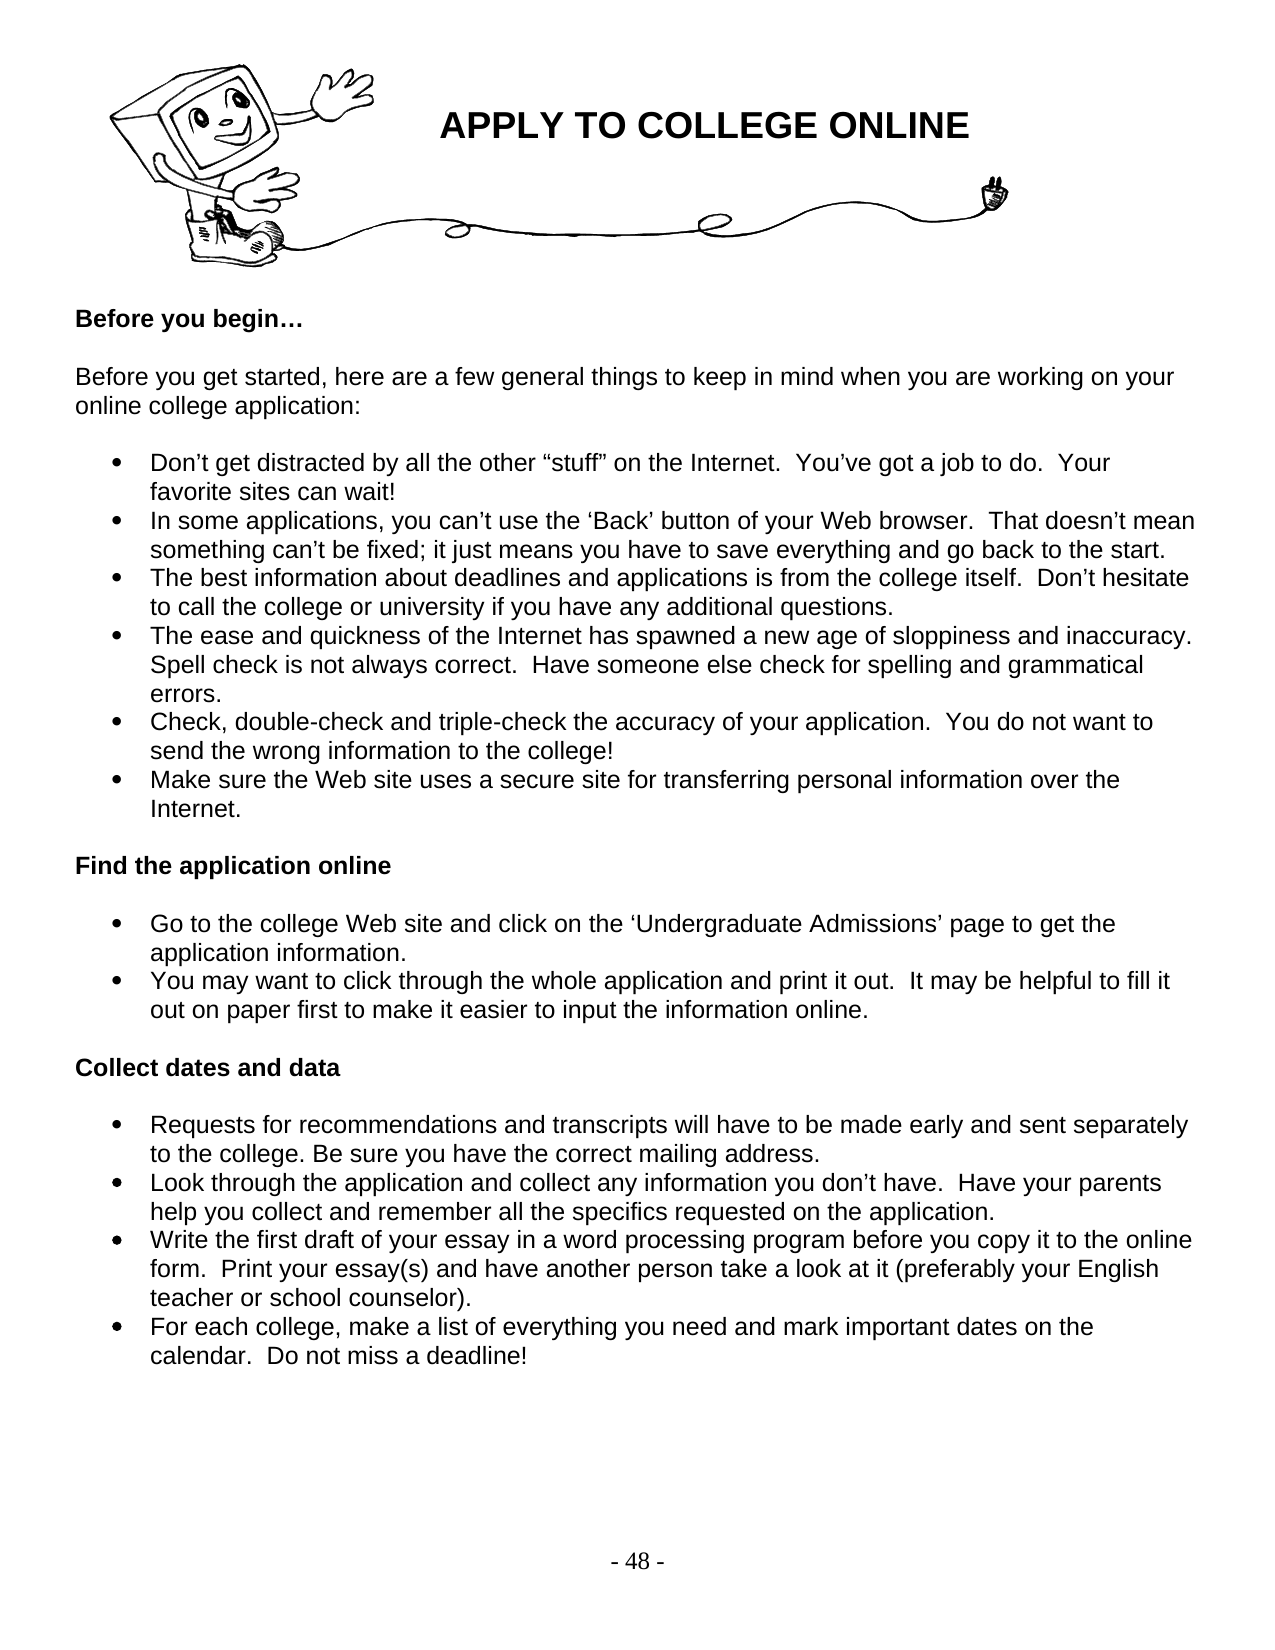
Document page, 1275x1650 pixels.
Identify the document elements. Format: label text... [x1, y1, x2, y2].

text Before you begin… [75, 304, 1200, 333]
text APPLY TO COLLEGE ONLINE [75, 103, 1200, 146]
text Collect dates and data [75, 1053, 1200, 1081]
list Don’t get distracted by all the other “stuff” on the Internet. You’ve got a job to do. Your favorite sites can wait! [112, 448, 1200, 506]
list Go to the college Web site and click on the ‘Undergraduate Admissions’ page to get the application information. [112, 909, 1200, 966]
list Make sure the Web site uses a secure site for transferring personal information over the Internet. [112, 765, 1200, 822]
list Check, double-check and triple-check the accuracy of your application. You do not want to send the wrong information to the college! [112, 707, 1200, 765]
list For each college, make a list of everything you need and mark important dates on the calendar. Do not miss a deadline! [112, 1312, 1200, 1369]
list You may want to click through the whole application and print it out. It may be helpful to fill it out on paper first to make it easier to input the information online. [112, 966, 1200, 1024]
list Write the first draft of your essay in a word processing program before you copy it to the online form. Print your essay(s) and have another person take a look at it (preferably your English teacher or school counselor). [112, 1225, 1200, 1312]
list Look through the application and collect any information you don’t have. Have your parents help you collect and remember all the specifics requested on the application. [112, 1168, 1200, 1225]
text Find the application online [75, 851, 1200, 880]
list In some applications, you can’t use the ‘Back’ button of your Web browser. That doesn’t mean something can’t be fixed; it just means you have to save everything and go back to the start. [112, 506, 1200, 563]
text Before you get started, here are a few general things to keep in mind when you are working on your online college application: [75, 362, 1200, 419]
list The best information about deadlines and applications is from the college itself. Don’t hesitate to call the college or university if you have any additional questions. [112, 563, 1200, 621]
list The ease and quickness of the Internet has spawned a new age of sloppiness and inaccuracy. Spell check is not always correct. Have someone else check for spelling and grammatical errors. [112, 621, 1200, 707]
list Requests for recommendations and transcripts will have to be made early and sent separately to the college. Be sure you have the correct mailing address. [112, 1110, 1200, 1168]
